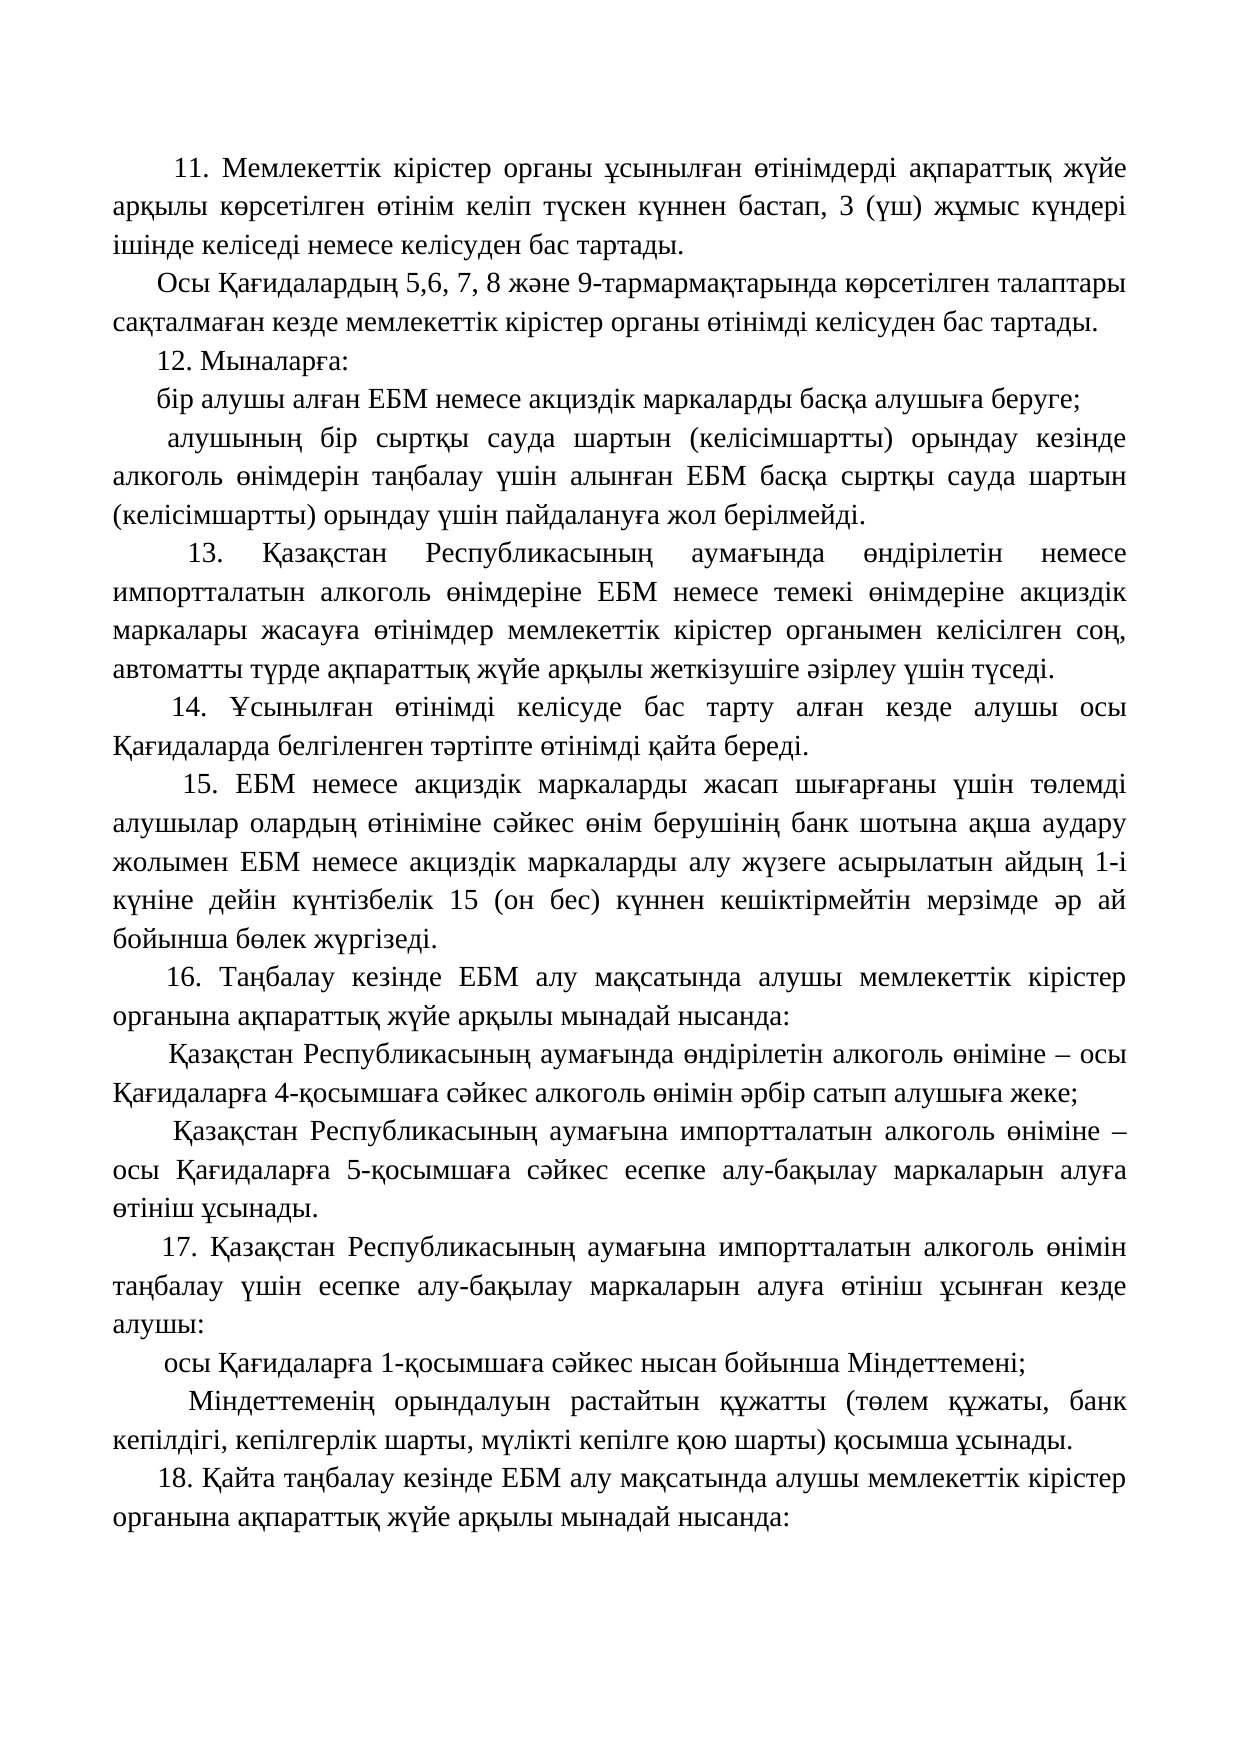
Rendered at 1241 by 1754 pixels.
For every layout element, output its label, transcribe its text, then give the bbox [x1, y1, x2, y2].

text 18. Қайта таңбалау кезінде ЕБМ алу мақсатында алушы мемлекеттік кірістер органына ақпараттық жүйе арқылы мынадай нысанда: [112, 1460, 1128, 1532]
text 15. ЕБМ немесе акциздік маркаларды жасап шығарғаны үшін төлемді алушылар олардың өтініміне сәйкес өнім берушінің банк шотына ақша аудару жолымен ЕБМ немесе акциздік маркаларды алу жүзеге асырылатын айдың 1-і күніне дейін күнтізбелік 15 (он бес) күннен кешіктірмейтін мерзімде әр ай бойынша бөлек жүргізеді. [112, 767, 1128, 954]
text 17. Қазақстан Республикасының аумағына импортталатын алкоголь өнімін таңбалау үшін есепке алу-бақылау маркаларын алуға өтініш ұсынған кезде алушы: [112, 1229, 1128, 1340]
text 13. Қазақстан Республикасының аумағында өндірілетін немесе импортталатын алкоголь өнімдеріне ЕБМ немесе темекі өнімдеріне акциздік маркалары жасауға өтінімдер мемлекеттік кірістер органымен келісілген соң, автоматты түрде ақпараттық жүйе арқылы жеткізушіге әзірлеу үшін түседі. [112, 535, 1128, 684]
text 12. Мыналарға: [112, 343, 1128, 376]
text алушының бір сыртқы сауда шартын (келісімшартты) орындау кезінде алкоголь өнімдерін таңбалау үшін алынған ЕБМ басқа сыртқы сауда шартын (келісімшартты) орындау үшін пайдалануға жол берілмейді. [112, 420, 1128, 530]
text бір алушы алған ЕБМ немесе акциздік маркаларды басқа алушыға беруге; [112, 381, 1128, 415]
text 11. Мемлекеттік кірістер органы ұсынылған өтінімдерді ақпараттық жүйе арқылы көрсетілген өтінім келіп түскен күннен бастап, 3 (үш) жұмыс күндері ішінде келіседі немесе келісуден бас тартады. [112, 150, 1128, 261]
text Қазақстан Республикасының аумағында өндірілетін алкоголь өніміне – осы Қағидаларға 4-қосымшаға сәйкес алкоголь өнімін әрбір сатып алушыға жеке; [112, 1036, 1128, 1108]
text Міндеттеменің орындалуын растайтын құжатты (төлем құжаты, банк кепілдігі, кепілгерлік шарты, мүлікті кепілге қою шарты) қосымша ұсынады. [112, 1383, 1128, 1455]
text 16. Таңбалау кезінде ЕБМ алу мақсатында алушы мемлекеттік кірістер органына ақпараттық жүйе арқылы мынадай нысанда: [112, 959, 1128, 1031]
text Осы Қағидалардың 5,6, 7, 8 және 9-тармармақтарында көрсетілген талаптары сақталмаған кезде мемлекеттік кірістер органы өтінімді келісуден бас тартады. [112, 266, 1128, 338]
text Қазақстан Республикасының аумағына импортталатын алкоголь өніміне – осы Қағидаларға 5-қосымшаға сәйкес есепке алу-бақылау маркаларын алуға өтініш ұсынады. [112, 1113, 1128, 1224]
text 14. Ұсынылған өтінімді келісуде бас тарту алған кезде алушы осы Қағидаларда белгіленген тәртіпте өтінімді қайта береді. [112, 689, 1128, 762]
text осы Қағидаларға 1-қосымшаға сәйкес нысан бойынша Міндеттемені; [112, 1345, 1128, 1378]
